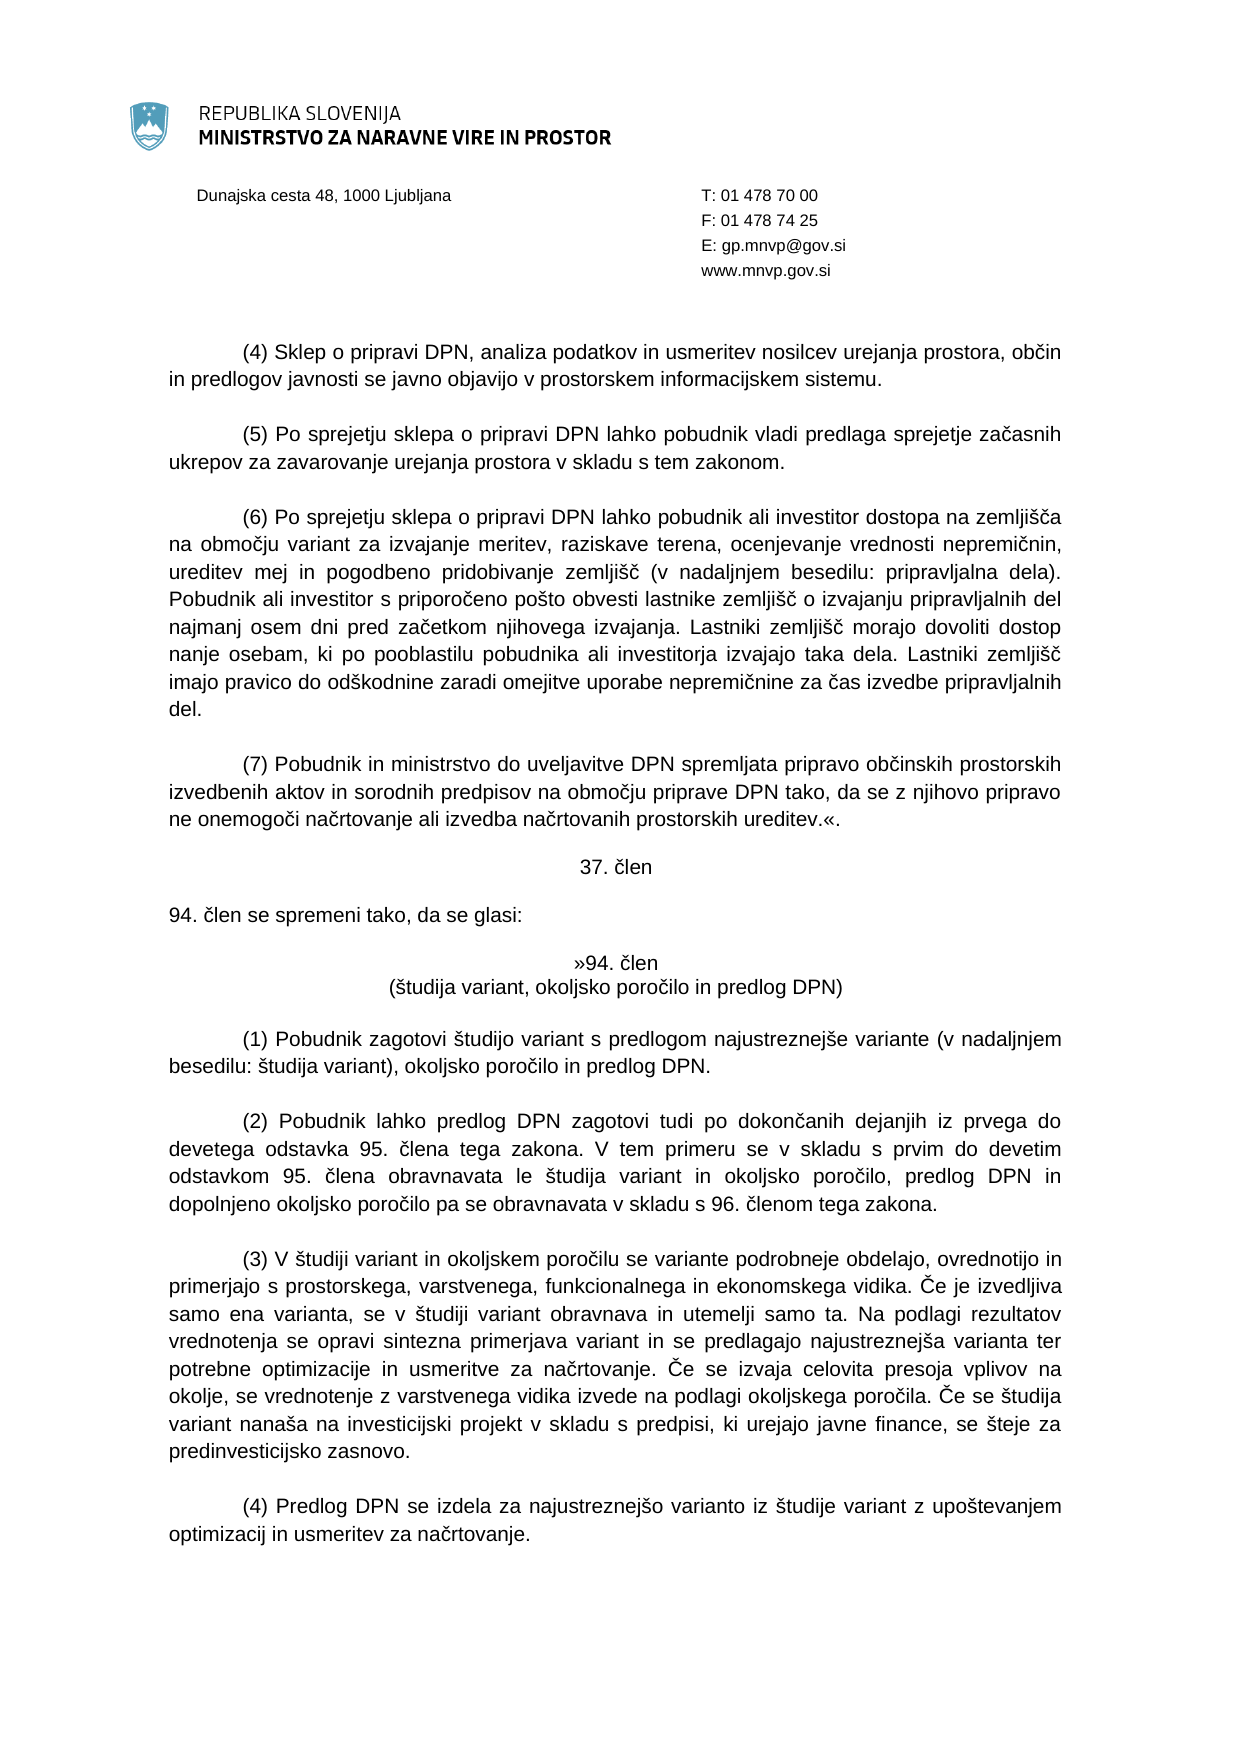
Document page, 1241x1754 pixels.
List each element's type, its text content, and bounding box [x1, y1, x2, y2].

text 94. člen se spremeni tako, da se glasi: [169, 903, 1063, 927]
text (6) Po sprejetju sklepa o pripravi DPN lahko pobudnik ali investitor dostopa na zemljišča na območju variant za izvajanje meritev, raziskave terena, ocenjevanje vrednosti nepremičnin, ureditev mej in pogodbeno pridobivanje zemljišč (v nadaljnjem besedilu: pripravljalna dela). Pobudnik ali investitor s priporočeno pošto obvesti lastnike zemljišč o izvajanju pripravljalnih del najmanj osem dni pred začetkom njihovega izvajanja. Lastniki zemljišč morajo dovoliti dostop nanje osebam, ki po pooblastilu pobudnika ali investitorja izvajajo taka dela. Lastniki zemljišč imajo pravico do odškodnine zaradi omejitve uporabe nepremičnine za čas izvedbe pripravljalnih del. [169, 501, 1063, 721]
text (3) V študiji variant in okoljskem poročilu se variante podrobneje obdelajo, ovrednotijo in primerjajo s prostorskega, varstvenega, funkcionalnega in ekonomskega vidika. Če je izvedljiva samo ena varianta, se v študiji variant obravnava in utemelji samo ta. Na podlagi rezultatov vrednotenja se opravi sintezna primerjava variant in se predlagajo najustreznejša varianta ter potrebne optimizacije in usmeritve za načrtovanje. Če se izvaja celovita presoja vplivov na okolje, se vrednotenje z varstvenega vidika izvede na podlagi okoljskega poročila. Če se študija variant nanaša na investicijski projekt v skladu s predpisi, ki urejajo javne finance, se šteje za predinvesticijsko zasnovo. [169, 1243, 1063, 1463]
text »94. člen [169, 951, 1063, 975]
text 37. člen [169, 855, 1063, 879]
text (4) Predlog DPN se izdela za najustreznejšo varianto iz študije variant z upoštevanjem optimizacij in usmeritev za načrtovanje. [169, 1490, 1063, 1545]
text (4) Sklep o pripravi DPN, analiza podatkov in usmeritev nosilcev urejanja prostora, občin in predlogov javnosti se javno objavijo v prostorskem informacijskem sistemu. [169, 336, 1063, 391]
picture [24, 5, 705, 152]
text (študija variant, okoljsko poročilo in predlog DPN) [169, 975, 1063, 999]
text (5) Po sprejetju sklepa o pripravi DPN lahko pobudnik vladi predlaga sprejetje začasnih ukrepov za zavarovanje urejanja prostora v skladu s tem zakonom. [169, 419, 1063, 474]
text (2) Pobudnik lahko predlog DPN zagotovi tudi po dokončanih dejanjih iz prvega do devetega odstavka 95. člena tega zakona. V tem primeru se v skladu s prvim do devetim odstavkom 95. člena obravnavata le študija variant in okoljsko poročilo, predlog DPN in dopolnjeno okoljsko poročilo pa se obravnavata v skladu s 96. členom tega zakona. [169, 1105, 1063, 1215]
text (1) Pobudnik zagotovi študijo variant s predlogom najustreznejše variante (v nadaljnjem besedilu: študija variant), okoljsko poročilo in predlog DPN. [169, 1023, 1063, 1078]
text (7) Pobudnik in ministrstvo do uveljavitve DPN spremljata pripravo občinskih prostorskih izvedbenih aktov in sorodnih predpisov na območju priprave DPN tako, da se z njihovo pripravo ne onemogoči načrtovanje ali izvedba načrtovanih prostorskih ureditev.«. [169, 749, 1063, 831]
